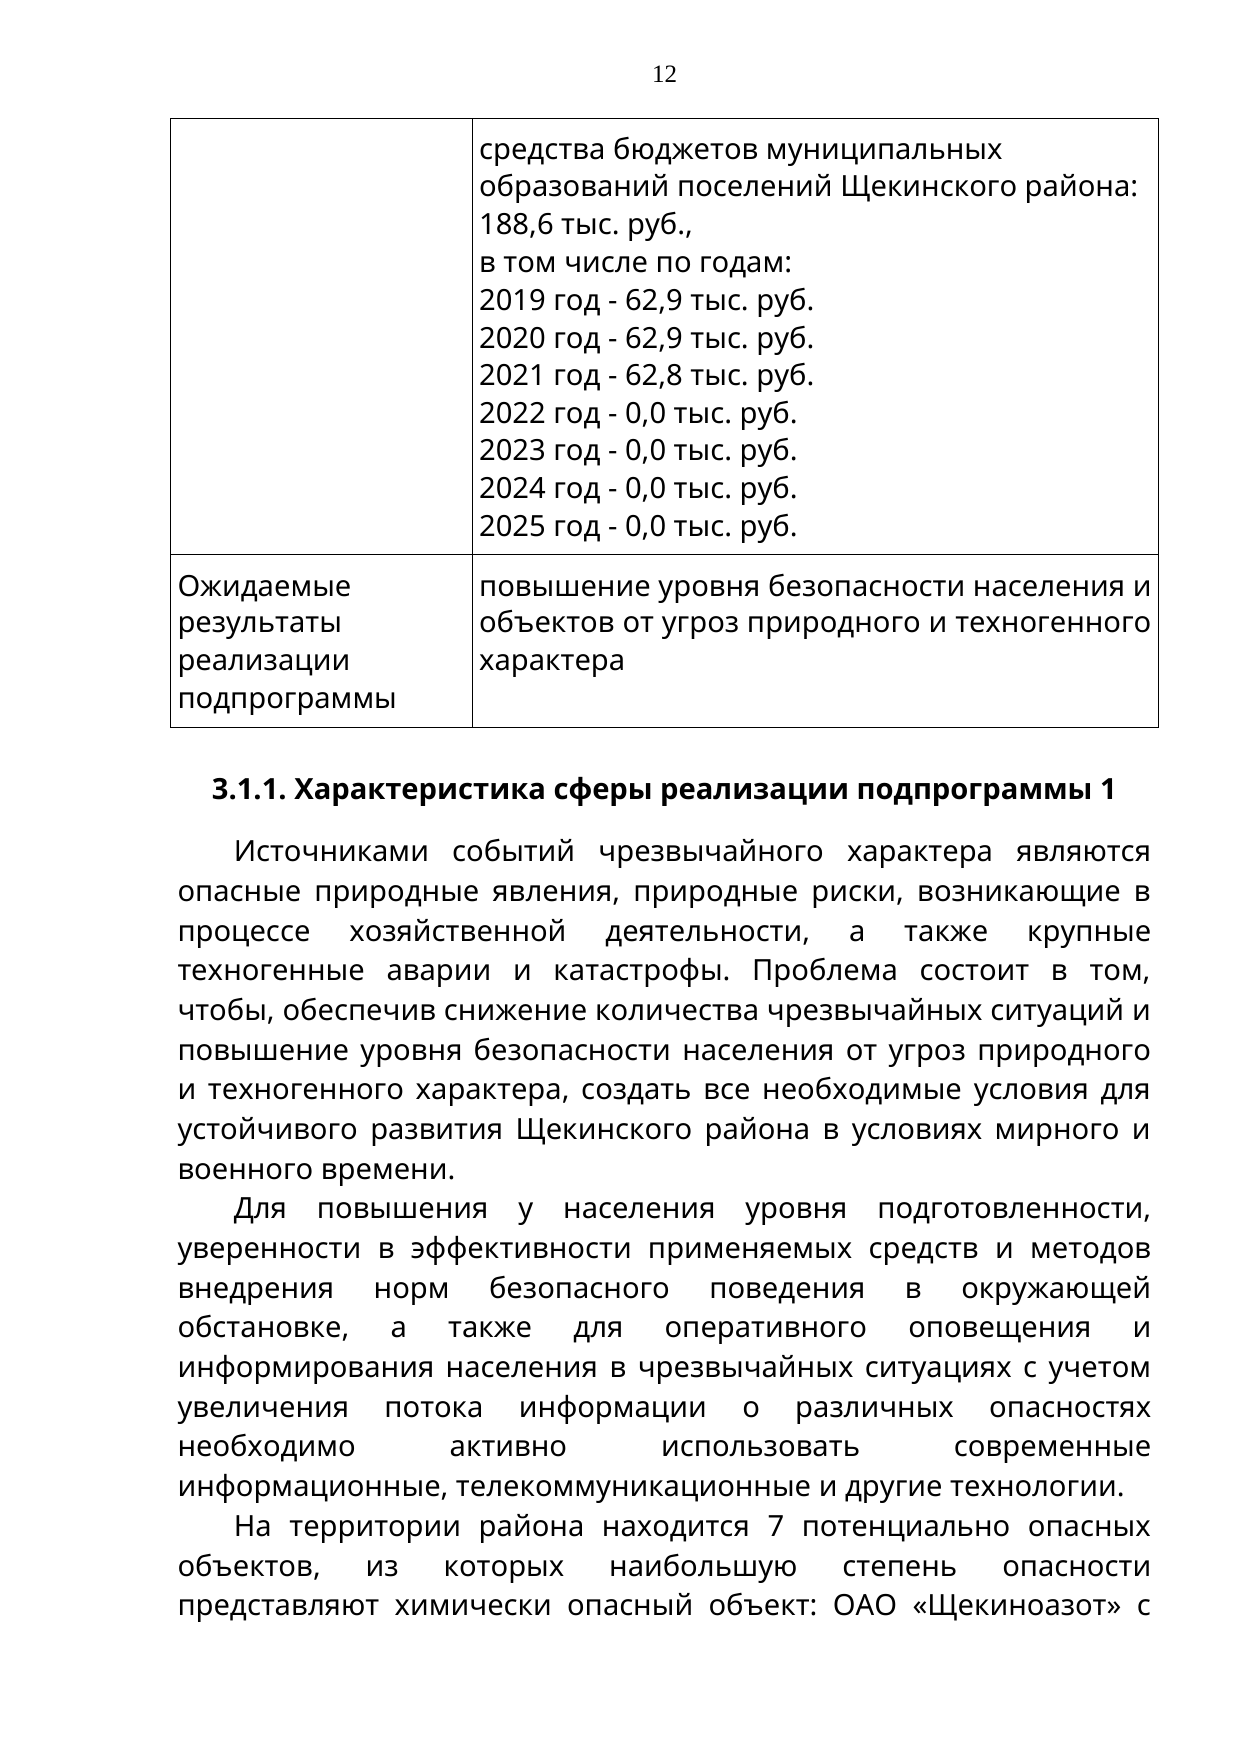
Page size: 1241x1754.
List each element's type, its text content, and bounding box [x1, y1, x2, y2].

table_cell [473, 119, 1158, 554]
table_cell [171, 119, 472, 554]
text Для повышения у населения уровня подготовленности, уверенности в эффективности применяемых средств и методов внедрения норм безопасного поведения в окружающей обстановке, а также для оперативного оповещения и информирования населения в чрезвычайных ситуациях с учетом увеличения потока информации о различных опасностях необходимо активно использовать современные информационные, телекоммуникационные и другие технологии. [177, 1188, 1152, 1505]
table_cell повышение уровня безопасности населения и объектов от угроз природного и техногенного характера [473, 555, 1158, 727]
text 3.1.1. Характеристика сферы реализации подпрограммы 1 [177, 768, 1152, 808]
text Источниками событий чрезвычайного характера являются опасные природные явления, природные риски, возникающие в процессе хозяйственной деятельности, а также крупные техногенные аварии и катастрофы. Проблема состоит в том, чтобы, обеспечив снижение количества чрезвычайных ситуаций и повышение уровня безопасности населения от угроз природного и техногенного характера, создать все необходимые условия для устойчивого развития Щекинского района в условиях мирного и военного времени. [177, 830, 1152, 1188]
table_cell Ожидаемые результаты реализации подпрограммы [171, 555, 472, 727]
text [177, 1505, 1152, 1624]
